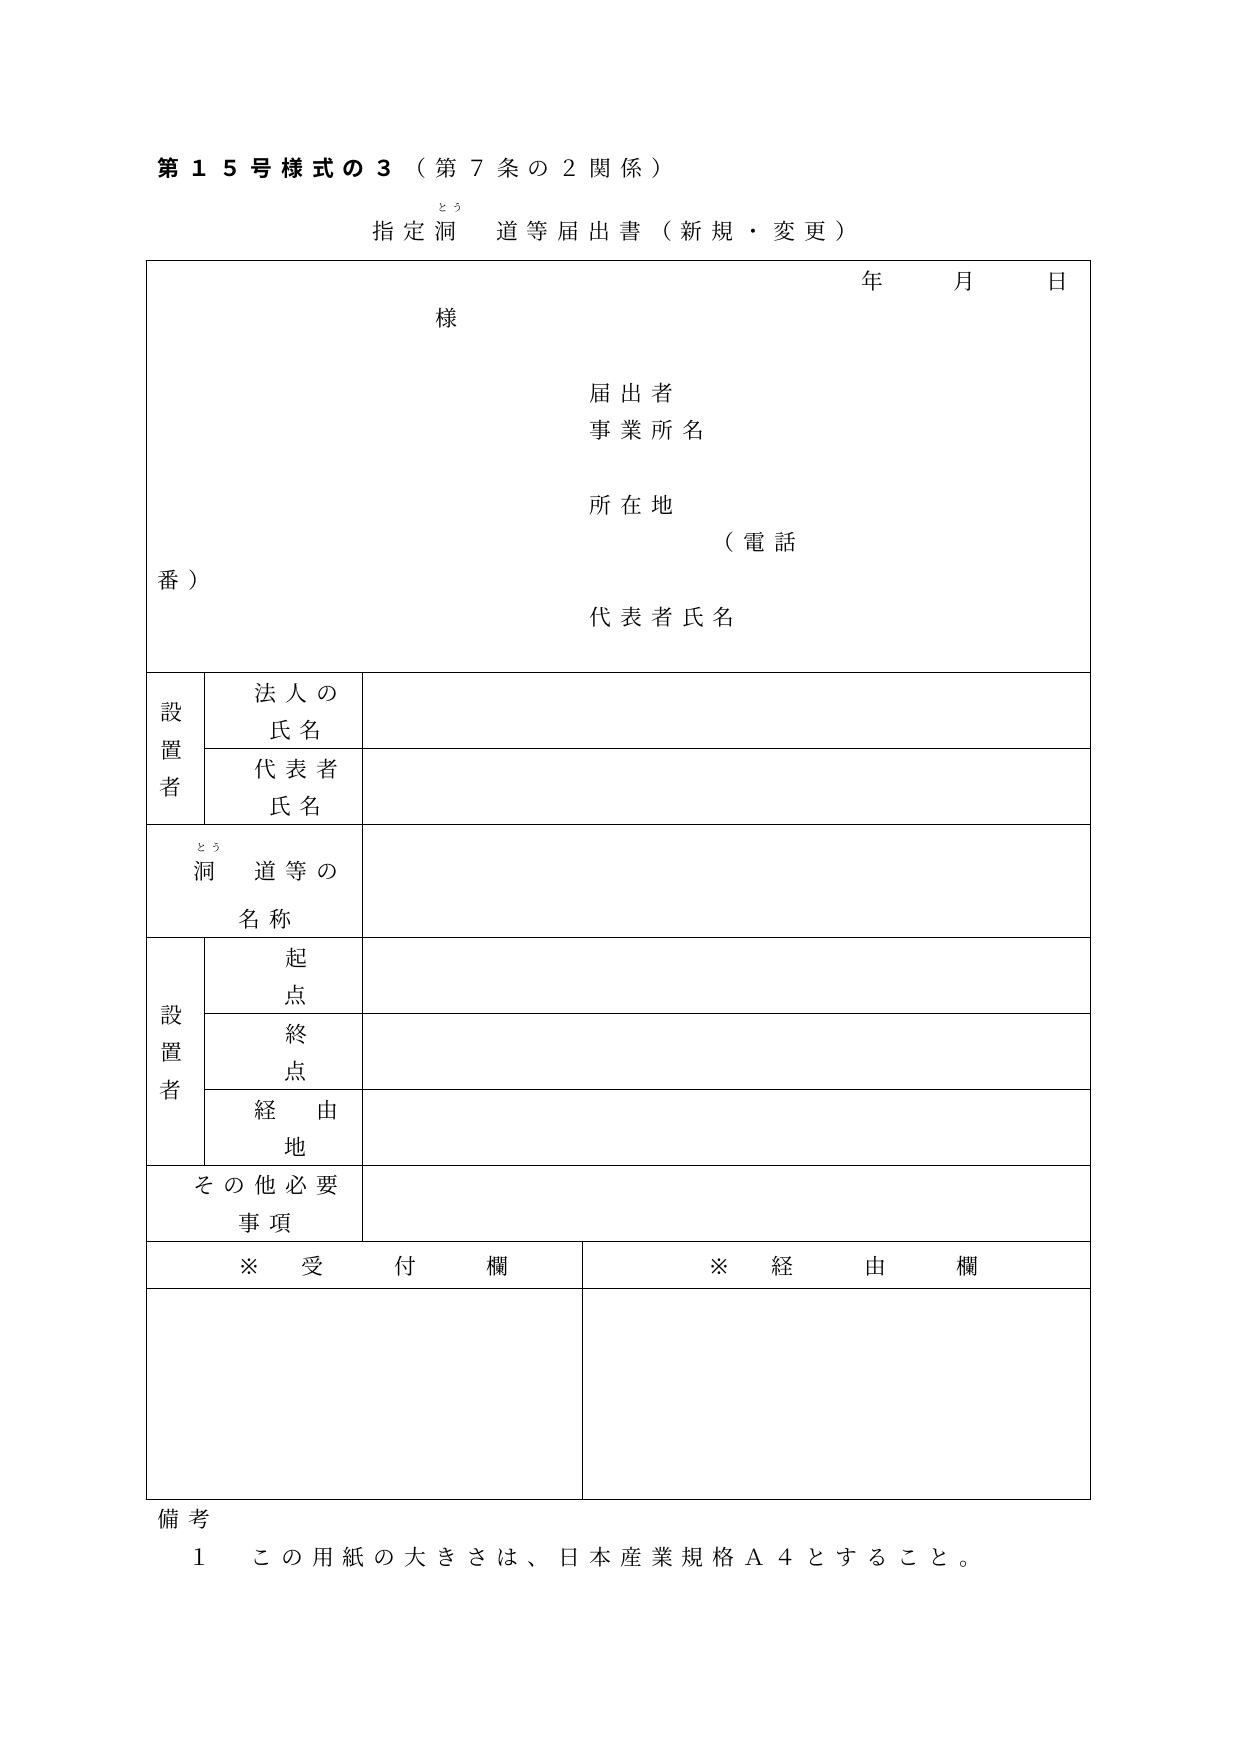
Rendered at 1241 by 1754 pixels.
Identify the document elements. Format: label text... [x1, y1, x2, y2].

table_cell [363, 749, 1090, 824]
table_cell [583, 1289, 1090, 1498]
table_cell 受 付 欄 [147, 1242, 582, 1288]
text １ この用紙の大きさは、日本産業規格Ａ４とすること。 [158, 1537, 1083, 1574]
table_cell 法人の氏名 [205, 673, 362, 748]
table_cell その他必要事項 [147, 1166, 362, 1241]
table_cell 設置者 [147, 673, 204, 824]
table_cell [363, 1090, 1090, 1165]
table_cell 道等の名称 [147, 825, 362, 937]
text 第１５号様式の３（第７条の２関係） [158, 148, 1083, 185]
table_header 年 月 日 様 届出者 事業所名 所在地 （電話 番） 代表者氏名 [147, 261, 1090, 672]
table_cell [147, 1289, 582, 1498]
table_cell 設置者 [147, 938, 204, 1165]
table_cell 経 由 欄 [583, 1242, 1090, 1288]
table_cell [363, 1166, 1090, 1241]
table_cell 終 点 [205, 1014, 362, 1089]
text 指定道等届出書（新規・変更） [158, 185, 1083, 260]
table_cell [363, 673, 1090, 748]
table_cell 起 点 [205, 938, 362, 1013]
table_cell [363, 1014, 1090, 1089]
text 備考 [158, 1500, 1083, 1537]
table_cell [363, 938, 1090, 1013]
table_cell 代表者氏名 [205, 749, 362, 824]
table_cell [363, 825, 1090, 937]
table_cell 経 由 地 [205, 1090, 362, 1165]
